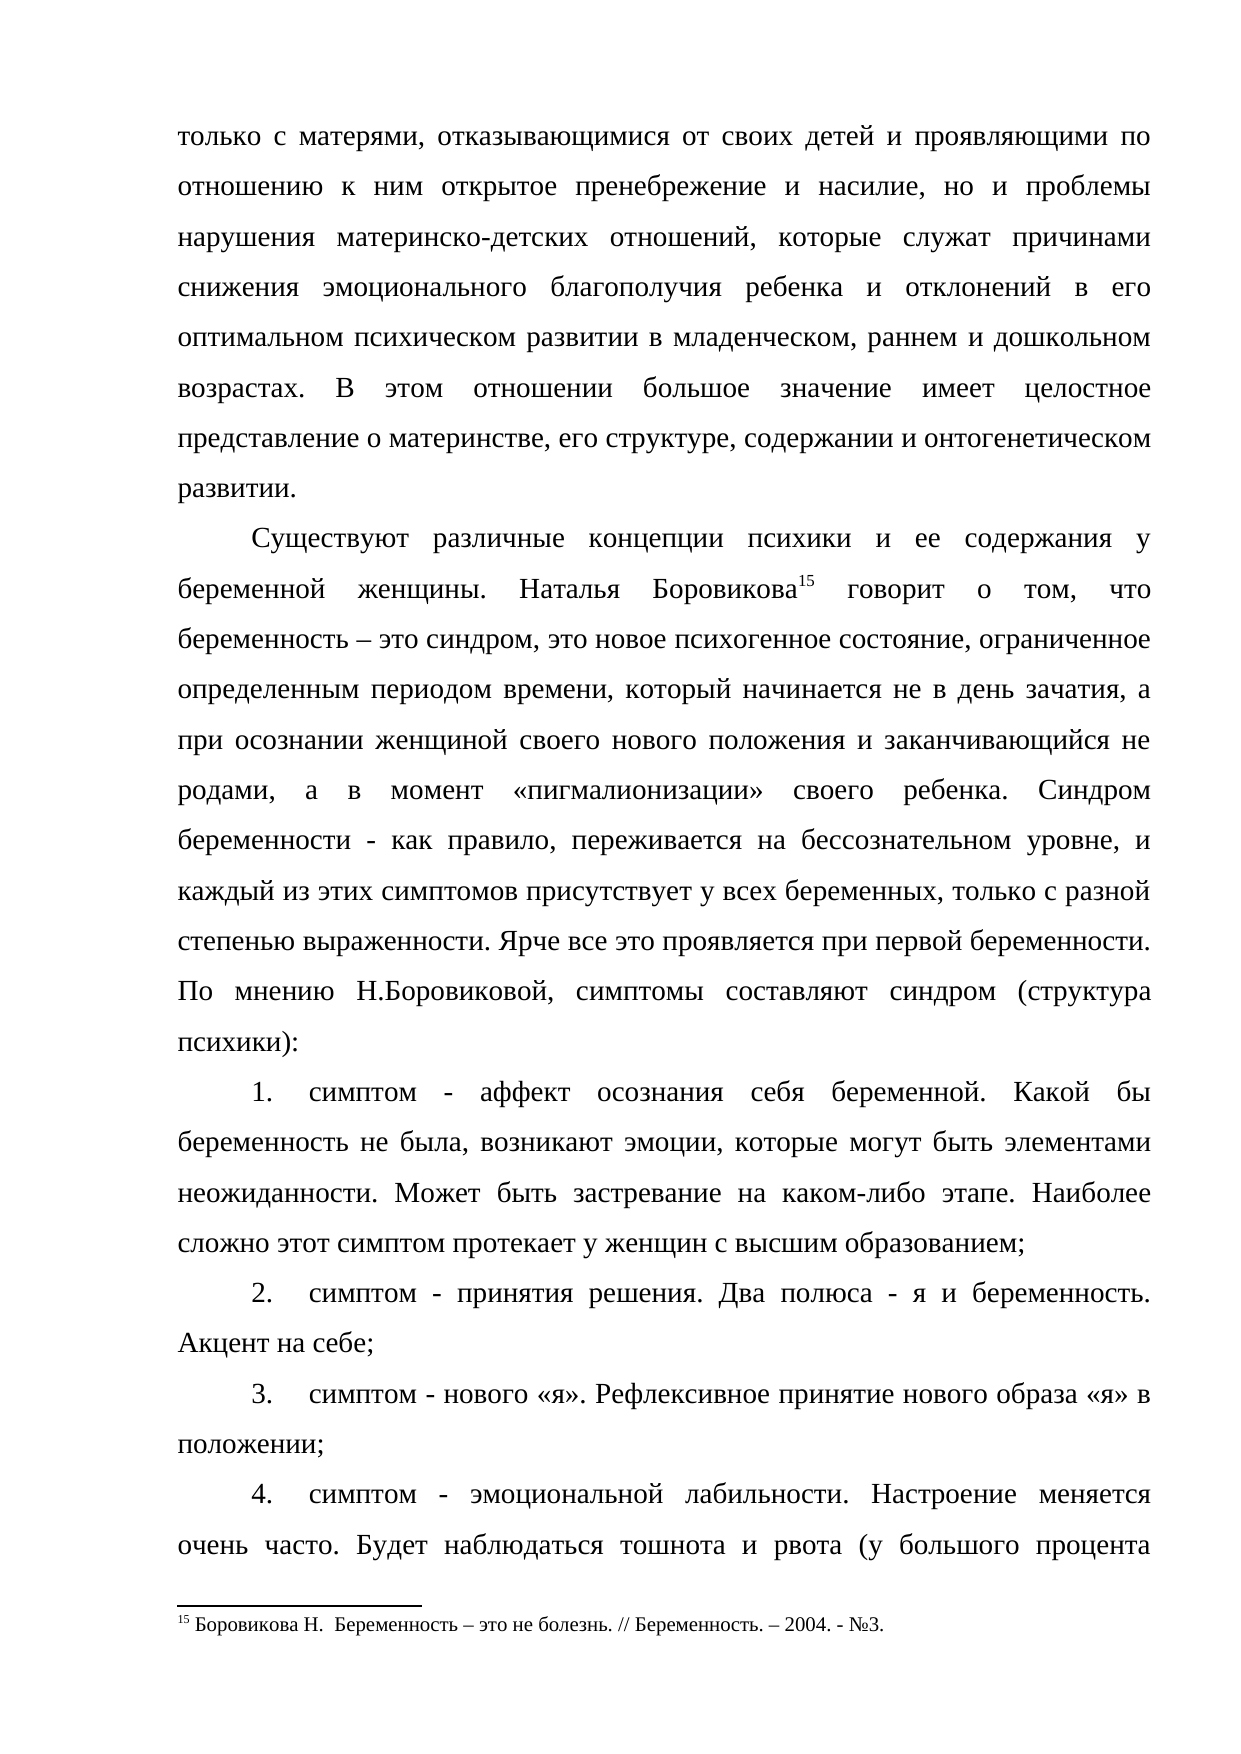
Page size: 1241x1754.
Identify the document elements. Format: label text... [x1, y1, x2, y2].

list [177, 1477, 1152, 1560]
list симптом - аффект осознания себя беременной. Какой бы беременность не была, возникают эмоции, которые могут быть элементами неожиданности. Может быть застревание на каком-либо этапе. Наиболее сложно этот симптом протекает у женщин с высшим образованием; [177, 1074, 1152, 1258]
list симптом - принятия решения. Два полюса - я и беременность. Акцент на себе; [177, 1275, 1152, 1359]
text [177, 118, 1152, 504]
list симптом - нового «я». Рефлексивное принятие нового образа «я» в положении; [177, 1376, 1152, 1460]
text Существуют различные концепции психики и ее содержания у беременной женщины. Наталья Боровикова говорит о том, что беременность – это синдром, это новое психогенное состояние, ограниченное определенным периодом времени, который начинается не в день зачатия, а при осознании женщиной своего нового положения и заканчивающийся не родами, а в момент «пигмалионизации» своего ребенка. Синдром беременности - как правило, переживается на бессознательном уровне, и каждый из этих симптомов присутствует у всех беременных, только с разной степенью выраженности. Ярче все это проявляется при первой беременности. По мнению Н.Боровиковой, симптомы составляют синдром (структура психики): [177, 521, 1152, 1057]
